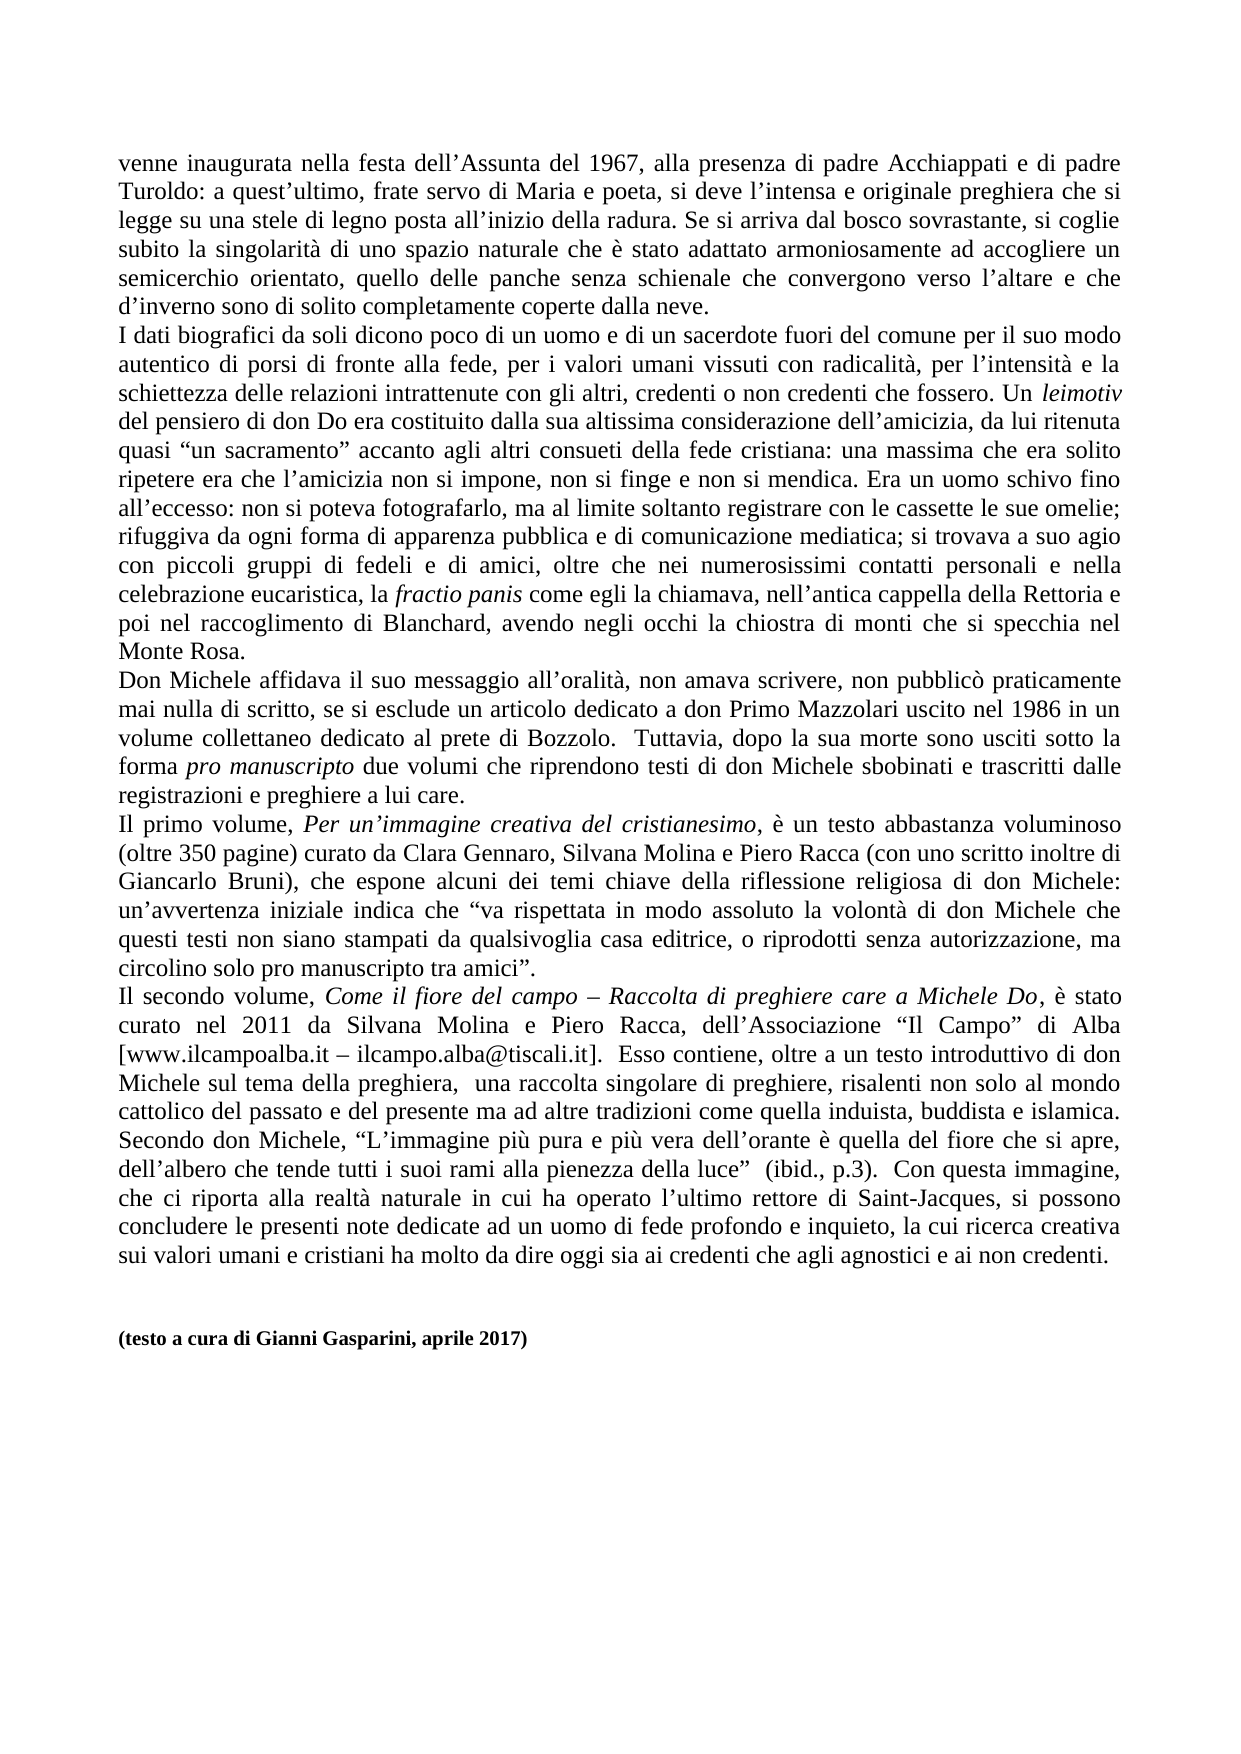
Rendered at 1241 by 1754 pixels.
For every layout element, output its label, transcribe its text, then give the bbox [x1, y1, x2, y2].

text Il primo volume, Per un’immagine creativa del cristianesimo, è un testo abbastanza voluminoso (oltre 350 pagine) curato da Clara Gennaro, Silvana Molina e Piero Racca (con uno scritto inoltre di Giancarlo Bruni), che espone alcuni dei temi chiave della riflessione religiosa di don Michele: un’avvertenza iniziale indica che “va rispettata in modo assoluto la volontà di don Michele che questi testi non siano stampati da qualsivoglia casa editrice, o riprodotti senza autorizzazione, ma circolino solo pro manuscripto tra amici”. [118, 809, 1122, 981]
text I dati biografici da soli dicono poco di un uomo e di un sacerdote fuori del comune per il suo modo autentico di porsi di fronte alla fede, per i valori umani vissuti con radicalità, per l’intensità e la schiettezza delle relazioni intrattenute con gli altri, credenti o non credenti che fossero. Un leimotiv del pensiero di don Do era costituito dalla sua altissima considerazione dell’amicizia, da lui ritenuta quasi “un sacramento” accanto agli altri consueti della fede cristiana: una massima che era solito ripetere era che l’amicizia non si impone, non si finge e non si mendica. Era un uomo schivo fino all’eccesso: non si poteva fotografarlo, ma al limite soltanto registrare con le cassette le sue omelie; rifuggiva da ogni forma di apparenza pubblica e di comunicazione mediatica; si trovava a suo agio con piccoli gruppi di fedeli e di amici, oltre che nei numerosissimi contatti personali e nella celebrazione eucaristica, la fractio panis come egli la chiamava, nell’antica cappella della Rettoria e poi nel raccoglimento di Blanchard, avendo negli occhi la chiostra di monti che si specchia nel Monte Rosa. [118, 320, 1122, 665]
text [118, 148, 1122, 320]
text Il secondo volume, Come il fiore del campo – Raccolta di preghiere care a Michele Do, è stato curato nel 2011 da Silvana Molina e Piero Racca, dell’Associazione “Il Campo” di Alba [www.ilcampoalba.it – ilcampo.alba@tiscali.it]. Esso contiene, oltre a un testo introduttivo di don Michele sul tema della preghiera, una raccolta singolare di preghiere, risalenti non solo al mondo cattolico del passato e del presente ma ad altre tradizioni come quella induista, buddista e islamica. Secondo don Michele, “L’immagine più pura e più vera dell’orante è quella del fiore che si apre, dell’albero che tende tutti i suoi rami alla pienezza della luce” (ibid., p.3). Con questa immagine, che ci riporta alla realtà naturale in cui ha operato l’ultimo rettore di Saint-Jacques, si possono concludere le presenti note dedicate ad un uomo di fede profondo e inquieto, la cui ricerca creativa sui valori umani e cristiani ha molto da dire oggi sia ai credenti che agli agnostici e ai non credenti. [118, 981, 1122, 1269]
text Don Michele affidava il suo messaggio all’oralità, non amava scrivere, non pubblicò praticamente mai nulla di scritto, se si esclude un articolo dedicato a don Primo Mazzolari uscito nel 1986 in un volume collettaneo dedicato al prete di Bozzolo. Tuttavia, dopo la sua morte sono usciti sotto la forma pro manuscripto due volumi che riprendono testi di don Michele sbobinati e trascritti dalle registrazioni e preghiere a lui care. [118, 665, 1122, 809]
text (testo a cura di Gianni Gasparini, aprile 2017) [118, 1326, 1122, 1350]
